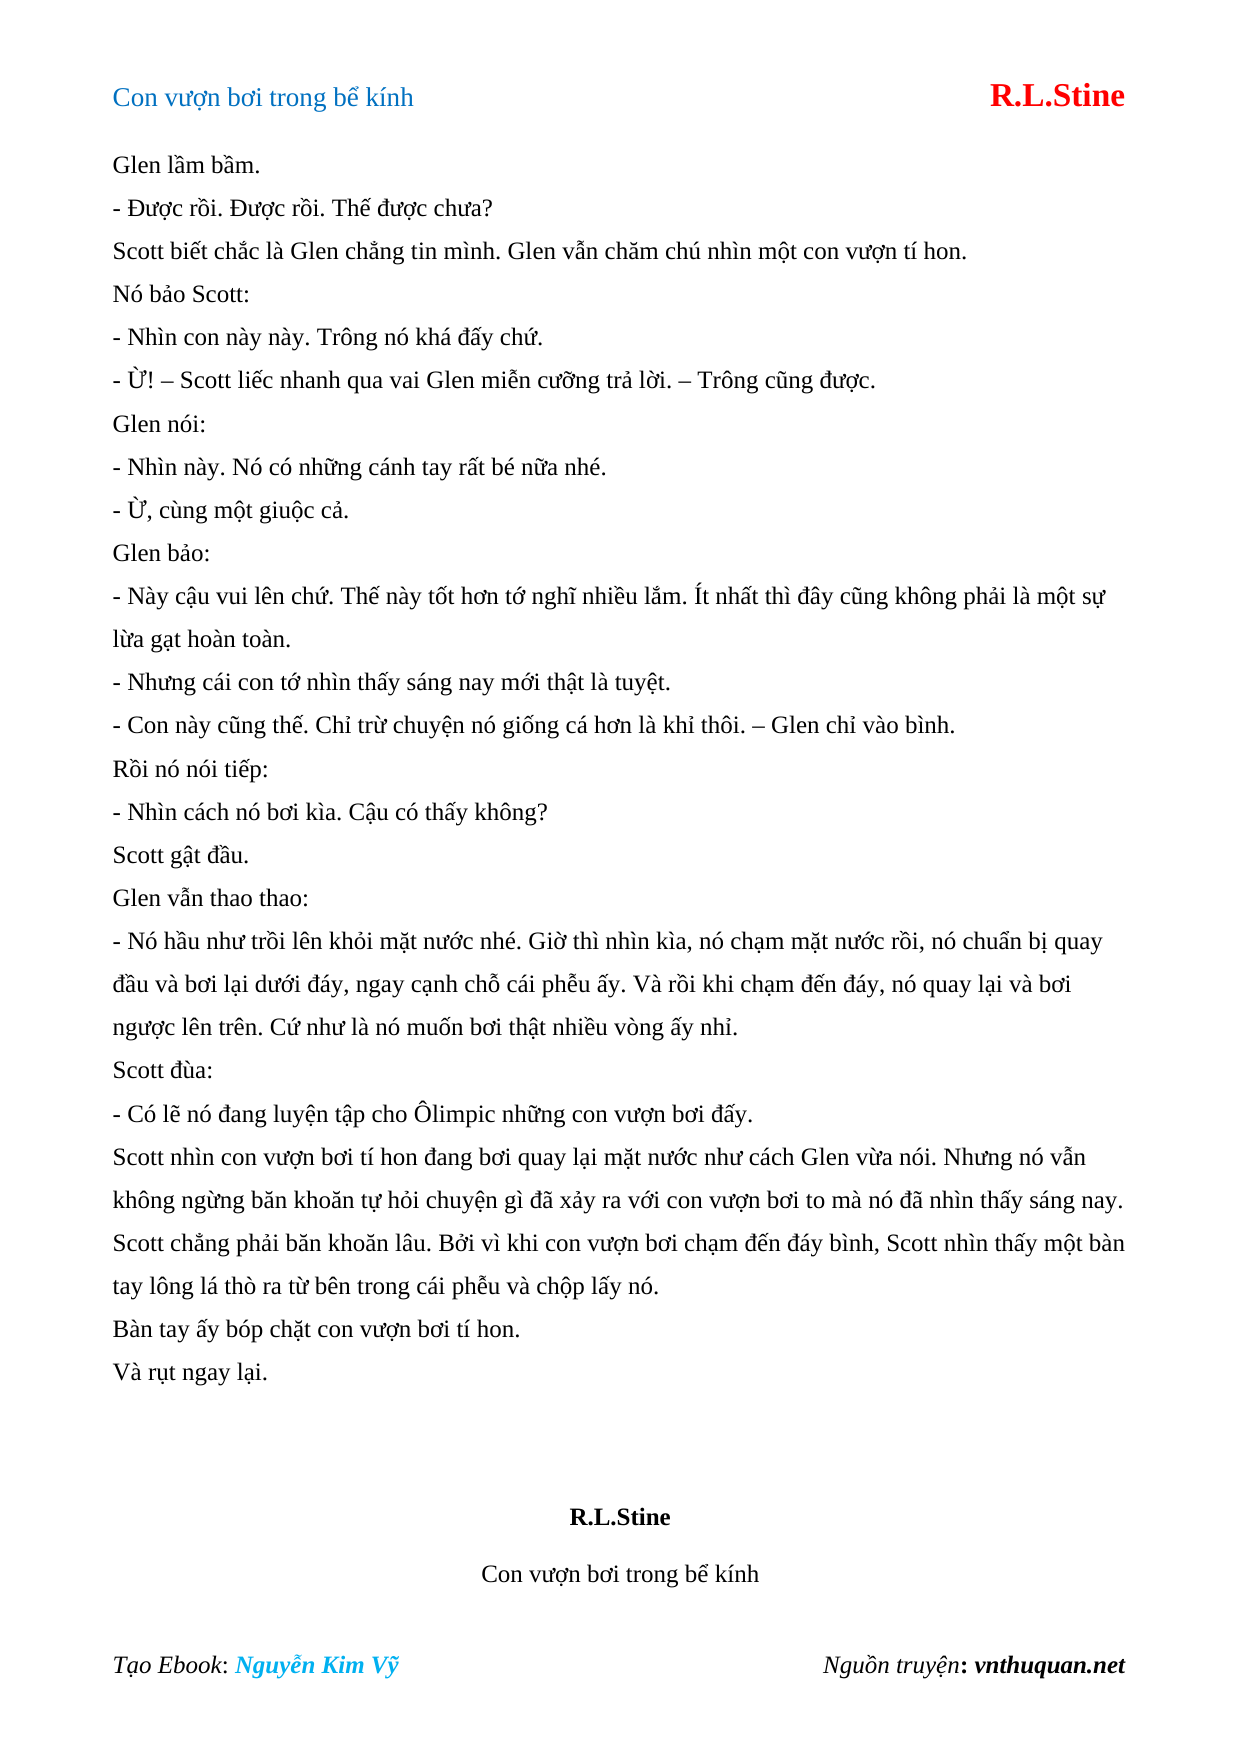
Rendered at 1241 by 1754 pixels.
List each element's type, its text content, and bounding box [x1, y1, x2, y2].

text Con vượn bơi trong bể kính [112, 1559, 1128, 1588]
text R.L.Stine [112, 1502, 1128, 1530]
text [112, 150, 1128, 1429]
